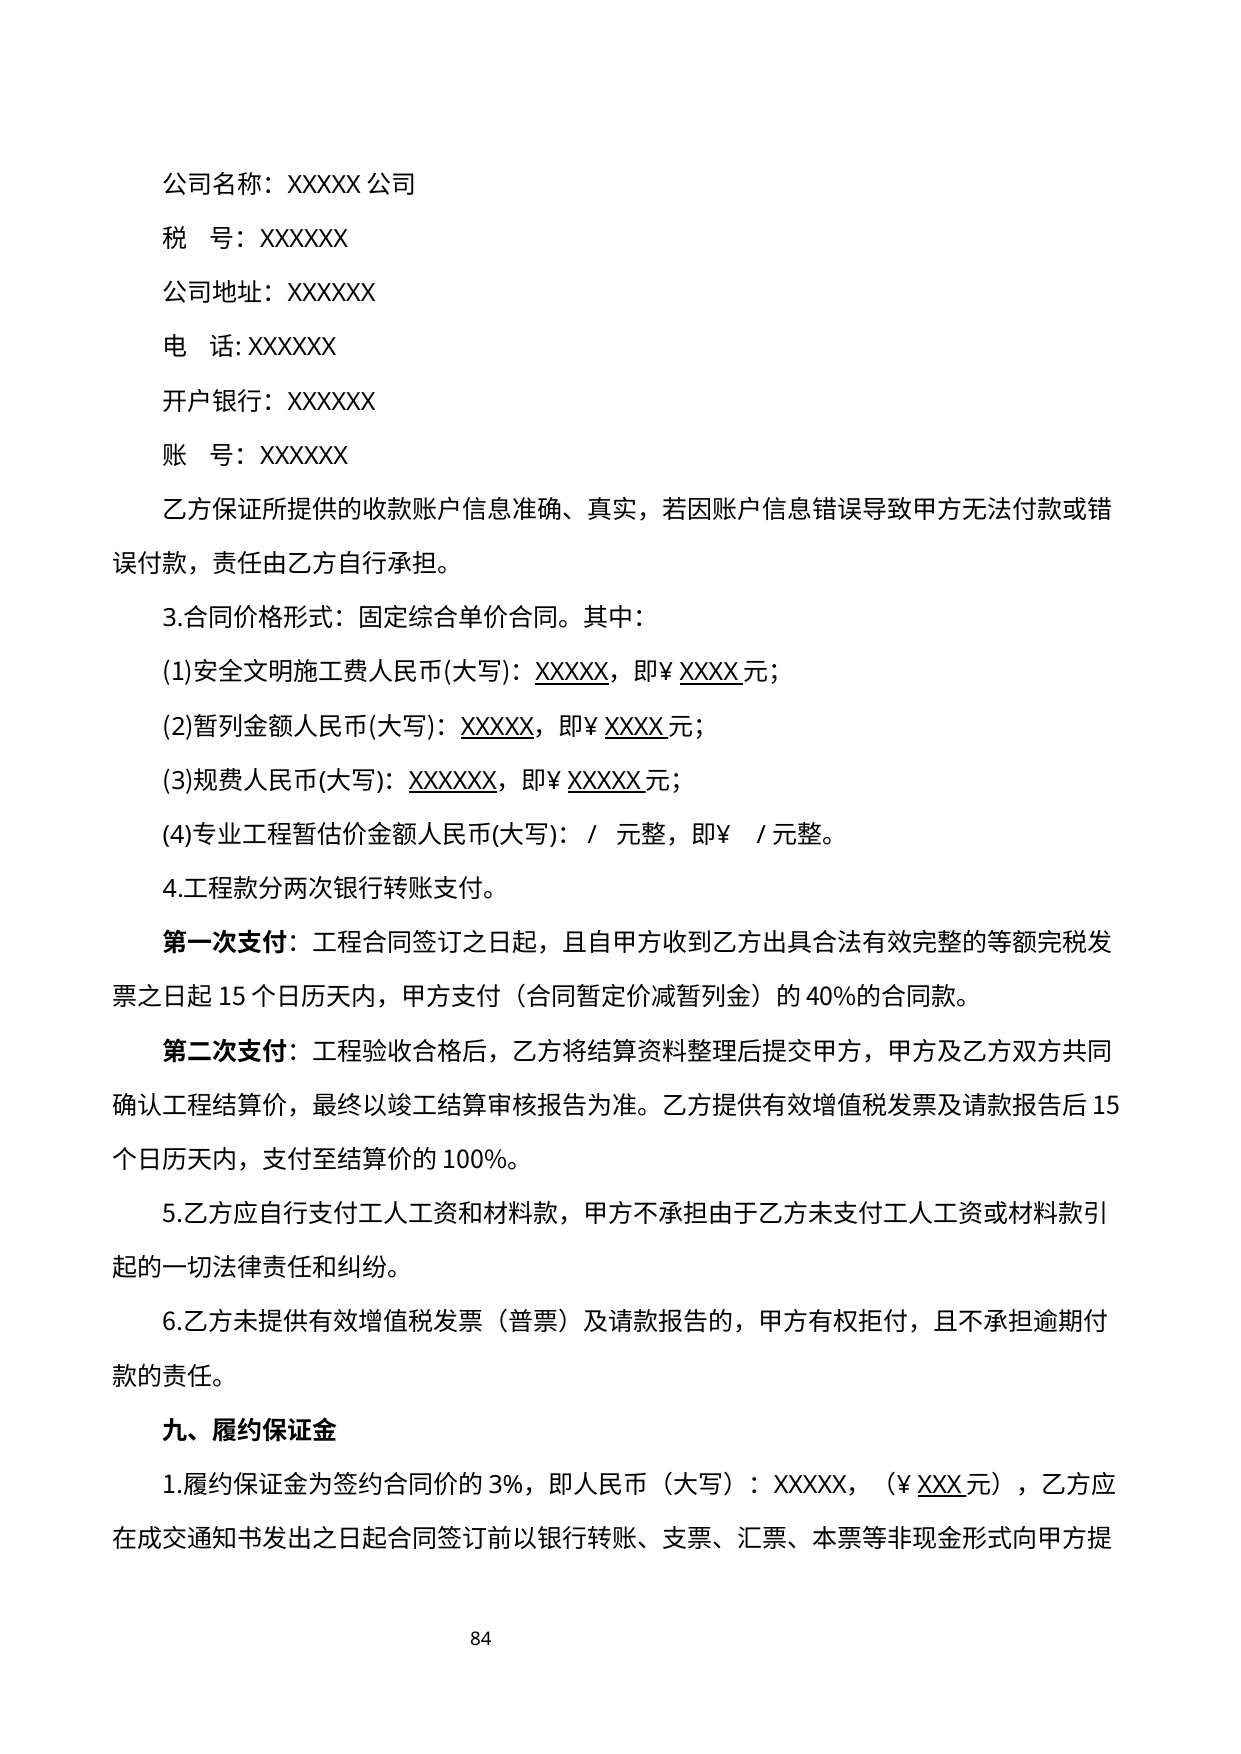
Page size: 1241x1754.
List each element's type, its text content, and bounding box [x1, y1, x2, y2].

text 开户银行：XXXXXX [112, 367, 1128, 421]
text 税 号：XXXXXX [112, 204, 1128, 258]
text (1)安全文明施工费人民币(大写)：XXXXX，即¥ XXXX元； [112, 637, 1128, 692]
text 第二次支付：工程验收合格后，乙方将结算资料整理后提交甲方，甲方及乙方双方共同确认工程结算价，最终以竣工结算审核报告为准。乙方提供有效增值税发票及请款报告后15个日历天内，支付至结算价的100%。 [112, 1017, 1128, 1179]
text (4)专业工程暂估价金额人民币(大写)： / 元整，即¥ / 元整。 [112, 800, 1128, 854]
text 乙方保证所提供的收款账户信息准确、真实，若因账户信息错误导致甲方无法付款或错误付款，责任由乙方自行承担。 [112, 475, 1128, 583]
text 5.乙方应自行支付工人工资和材料款，甲方不承担由于乙方未支付工人工资或材料款引起的一切法律责任和纠纷。 [112, 1179, 1128, 1287]
text 电 话: XXXXXX [112, 312, 1128, 367]
text 九、履约保证金 [112, 1396, 1128, 1450]
text (3)规费人民币(大写)：XXXXXX，即¥ XXXXX元； [112, 746, 1128, 800]
text 账 号：XXXXXX [112, 421, 1128, 475]
text 第一次支付：工程合同签订之日起，且自甲方收到乙方出具合法有效完整的等额完税发票之日起 15个日历天内，甲方支付（合同暂定价减暂列金）的40%的合同款。 [112, 908, 1128, 1017]
text 公司地址：XXXXXX [112, 258, 1128, 312]
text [112, 1450, 1128, 1558]
text 3.合同价格形式：固定综合单价合同。其中： [112, 583, 1128, 637]
text 6.乙方未提供有效增值税发票（普票）及请款报告的，甲方有权拒付，且不承担逾期付款的责任。 [112, 1287, 1128, 1396]
text 4.工程款分两次银行转账支付。 [112, 854, 1128, 908]
text (2)暂列金额人民币(大写)：XXXXX，即¥ XXXX元； [112, 692, 1128, 746]
text 公司名称：XXXXX公司 [112, 150, 1128, 204]
